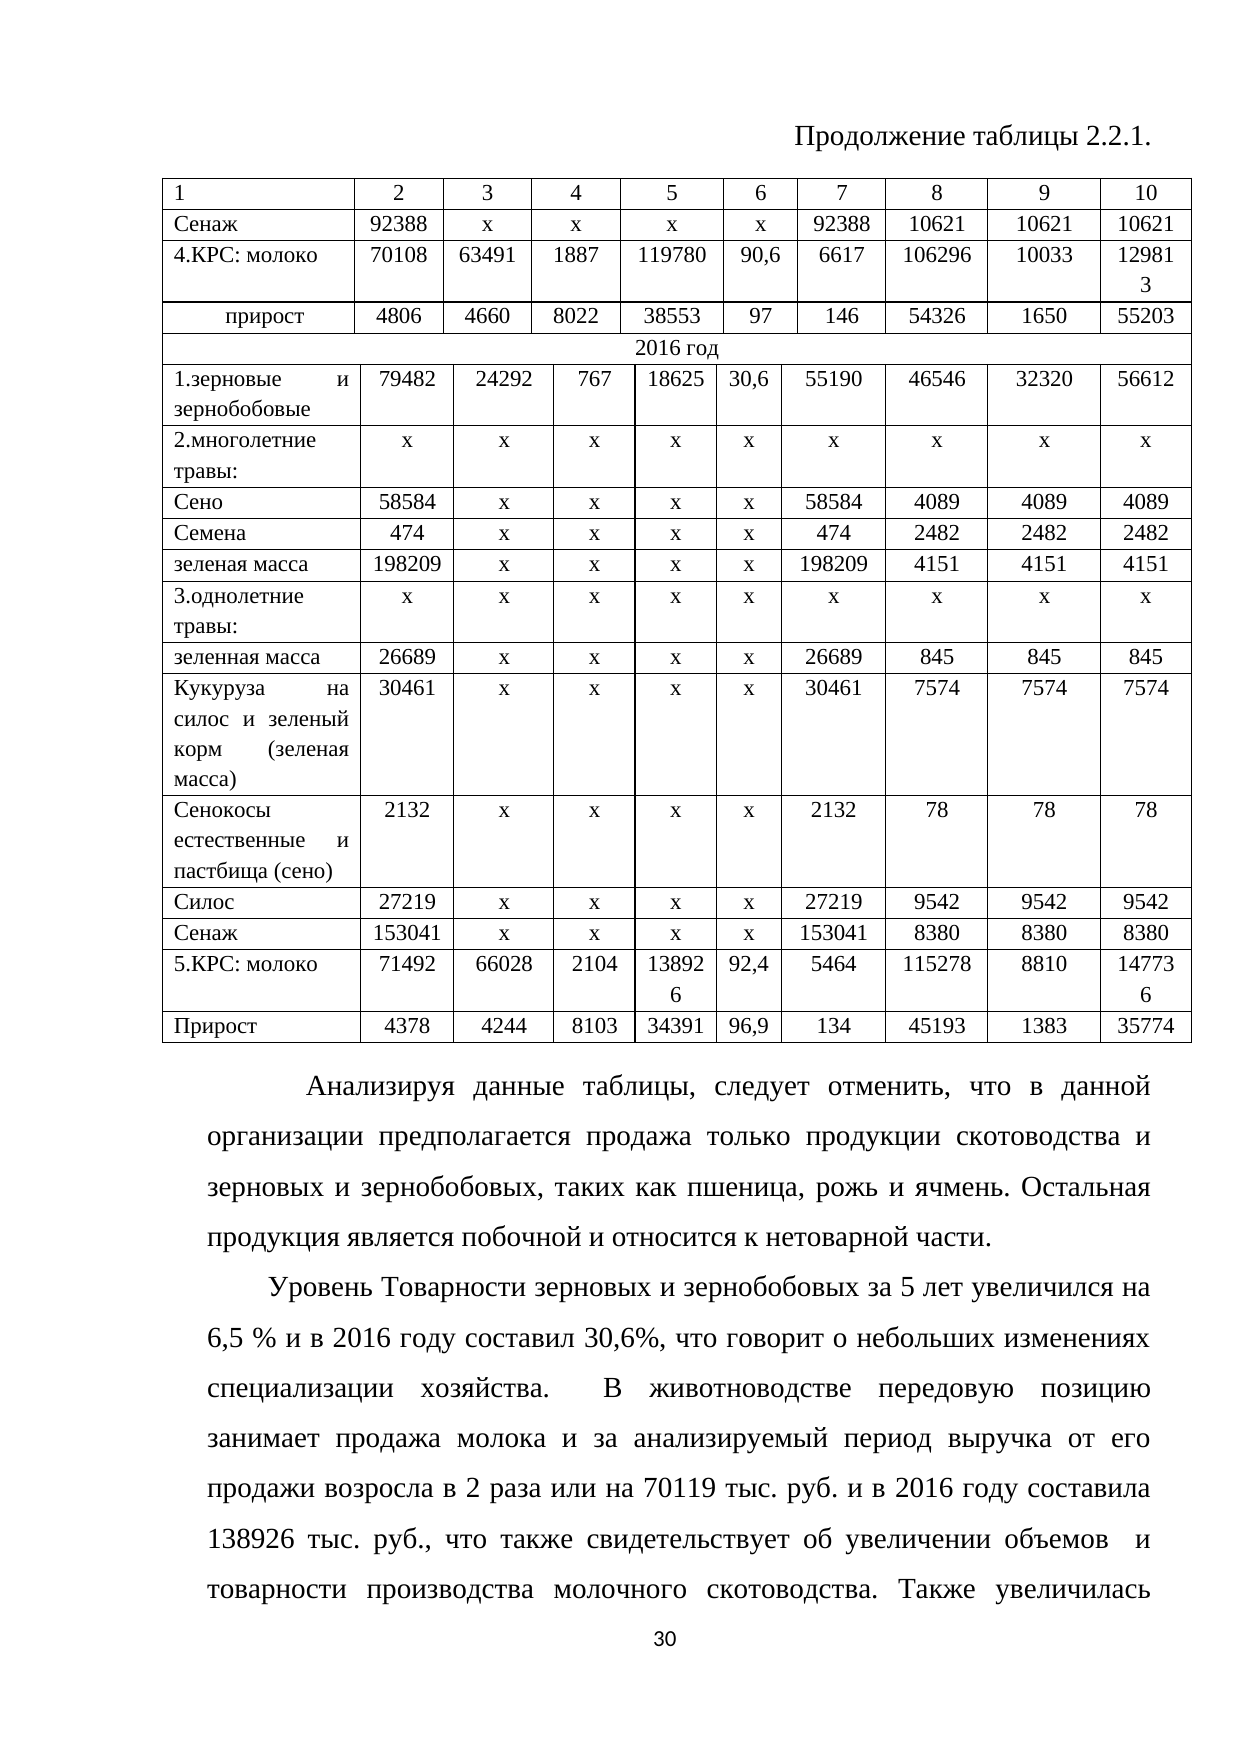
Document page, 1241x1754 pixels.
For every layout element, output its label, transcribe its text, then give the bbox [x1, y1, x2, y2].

table_cell х [636, 888, 716, 918]
table_cell 4089 [988, 488, 1100, 518]
table_cell Кукуруза на силос и зеленый корм (зеленая масса) [163, 674, 360, 795]
table_cell 9542 [886, 888, 987, 918]
table_cell х [636, 426, 716, 487]
table_cell 2104 [554, 950, 634, 1011]
table_header 6 [724, 179, 797, 209]
table_cell 474 [782, 519, 885, 549]
table_cell 56612 [1101, 365, 1191, 425]
table_cell х [717, 888, 781, 918]
table_cell х [454, 919, 553, 949]
table_cell 134 [782, 1012, 885, 1042]
table_cell 2482 [1101, 519, 1191, 549]
table_header 9 [988, 179, 1100, 209]
table_cell х [454, 582, 553, 642]
table_cell 55203 [1101, 303, 1191, 333]
table_cell прирост [163, 303, 354, 333]
table_cell х [717, 519, 781, 549]
table_cell х [454, 643, 553, 673]
table_cell х [782, 582, 885, 642]
table_cell 7574 [1101, 674, 1191, 795]
table_cell х [454, 426, 553, 487]
table_cell 1887 [532, 241, 620, 301]
table_cell х [454, 674, 553, 795]
table_cell 138926 [636, 950, 716, 1011]
table_cell 4151 [988, 550, 1100, 581]
table_cell 66028 [454, 950, 553, 1011]
table_header 3 [444, 179, 531, 209]
table_cell 54326 [886, 303, 987, 333]
table_cell 8380 [988, 919, 1100, 949]
table_cell 8380 [886, 919, 987, 949]
table_cell 1383 [988, 1012, 1100, 1042]
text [207, 1269, 1152, 1605]
table_cell 4.КРС: молоко [163, 241, 354, 301]
table_cell 27219 [782, 888, 885, 918]
table_cell 45193 [886, 1012, 987, 1042]
table_cell 5.КРС: молоко [163, 950, 360, 1011]
text Продолжение таблицы 2.2.1. [177, 118, 1152, 152]
table_cell Сено [163, 488, 360, 518]
table_cell 58584 [782, 488, 885, 518]
table_cell 2016 год [163, 334, 1191, 364]
text Анализируя данные таблицы, следует отменить, что в данной организации предполагается продажа только продукции скотоводства и зерновых и зернобобовых, таких как пшеница, рожь и ячмень. Остальная продукция является побочной и относится к нетоварной части. [207, 1068, 1152, 1253]
table_cell 146 [798, 303, 885, 333]
table_cell 46546 [886, 365, 987, 425]
table_cell х [636, 519, 716, 549]
table_cell 30461 [782, 674, 885, 795]
table_cell х [886, 426, 987, 487]
table_cell 92388 [355, 210, 443, 240]
table_cell х [717, 643, 781, 673]
table_cell 129813 [1101, 241, 1191, 301]
table_cell 198209 [782, 550, 885, 581]
table_cell 767 [554, 365, 634, 425]
table_cell х [554, 519, 634, 549]
table_cell 4151 [1101, 550, 1191, 581]
table_header 7 [798, 179, 885, 209]
table_cell 2482 [886, 519, 987, 549]
table_cell х [554, 796, 634, 887]
table_header 10 [1101, 179, 1191, 209]
table_cell х [454, 550, 553, 581]
table_cell Сенокосы естественные и пастбища (сено) [163, 796, 360, 887]
table_cell Силос [163, 888, 360, 918]
table_header 8 [886, 179, 987, 209]
table_cell 79482 [361, 365, 453, 425]
table_cell х [636, 643, 716, 673]
table_cell 198209 [361, 550, 453, 581]
table_cell 4660 [444, 303, 531, 333]
table_cell 32320 [988, 365, 1100, 425]
table_cell 8103 [554, 1012, 634, 1042]
table_cell х [454, 488, 553, 518]
table_cell х [636, 582, 716, 642]
table_cell х [444, 210, 531, 240]
table_cell 96,9 [717, 1012, 781, 1042]
table_cell 10621 [886, 210, 987, 240]
table_cell х [454, 888, 553, 918]
table_cell 27219 [361, 888, 453, 918]
table_cell 97 [724, 303, 797, 333]
table_cell 55190 [782, 365, 885, 425]
table_cell 845 [988, 643, 1100, 673]
table_cell 153041 [782, 919, 885, 949]
table_header 2 [355, 179, 443, 209]
table_cell 78 [886, 796, 987, 887]
table_cell х [636, 919, 716, 949]
table_cell 26689 [361, 643, 453, 673]
table_cell 4378 [361, 1012, 453, 1042]
table_header 4 [532, 179, 620, 209]
table_cell х [1101, 582, 1191, 642]
table_cell 38553 [621, 303, 723, 333]
table_cell х [532, 210, 620, 240]
table_cell 9542 [1101, 888, 1191, 918]
table_cell 34391 [636, 1012, 716, 1042]
table_cell х [554, 674, 634, 795]
table_cell х [782, 426, 885, 487]
table_header 1 [163, 179, 354, 209]
table_cell Сенаж [163, 210, 354, 240]
table_header 5 [621, 179, 723, 209]
table_cell 26689 [782, 643, 885, 673]
table_cell 153041 [361, 919, 453, 949]
table_cell 4244 [454, 1012, 553, 1042]
table_cell 71492 [361, 950, 453, 1011]
table_cell 8380 [1101, 919, 1191, 949]
table_cell 24292 [454, 365, 553, 425]
table_cell 18625 [636, 365, 716, 425]
table_cell 474 [361, 519, 453, 549]
table_cell 7574 [886, 674, 987, 795]
table_cell х [717, 488, 781, 518]
table_cell 58584 [361, 488, 453, 518]
table_cell х [554, 919, 634, 949]
table_cell 4089 [1101, 488, 1191, 518]
table_cell х [621, 210, 723, 240]
table_cell 90,6 [724, 241, 797, 301]
table_cell х [636, 674, 716, 795]
table_cell х [454, 796, 553, 887]
table_cell 6617 [798, 241, 885, 301]
table_cell 70108 [355, 241, 443, 301]
table_cell х [636, 796, 716, 887]
table_cell 2.многолетние травы: [163, 426, 360, 487]
table_cell х [717, 426, 781, 487]
table_cell 35774 [1101, 1012, 1191, 1042]
table_cell х [636, 488, 716, 518]
table_cell х [717, 582, 781, 642]
table_cell 8022 [532, 303, 620, 333]
table_cell х [554, 582, 634, 642]
table_cell х [554, 888, 634, 918]
table_cell 2482 [988, 519, 1100, 549]
table_cell х [361, 582, 453, 642]
table_cell 147736 [1101, 950, 1191, 1011]
table_cell 78 [1101, 796, 1191, 887]
table_cell 10033 [988, 241, 1100, 301]
table_cell Семена [163, 519, 360, 549]
table_cell 115278 [886, 950, 987, 1011]
table_cell 845 [886, 643, 987, 673]
table_cell 2132 [782, 796, 885, 887]
table_cell 30,6 [717, 365, 781, 425]
table_cell 2132 [361, 796, 453, 887]
table_cell 10621 [1101, 210, 1191, 240]
table_cell 9542 [988, 888, 1100, 918]
table_cell х [988, 426, 1100, 487]
table_cell х [886, 582, 987, 642]
table_cell х [554, 488, 634, 518]
table_cell 10621 [988, 210, 1100, 240]
table_cell х [1101, 426, 1191, 487]
table_cell х [554, 643, 634, 673]
table_cell 8810 [988, 950, 1100, 1011]
table_cell 7574 [988, 674, 1100, 795]
table_cell зеленая масса [163, 550, 360, 581]
table_cell х [454, 519, 553, 549]
table_cell х [554, 550, 634, 581]
table_cell 92,4 [717, 950, 781, 1011]
table_cell 5464 [782, 950, 885, 1011]
table_cell х [988, 582, 1100, 642]
table_cell 30461 [361, 674, 453, 795]
table_cell 63491 [444, 241, 531, 301]
table_cell 3.однолетние травы: [163, 582, 360, 642]
table_cell 1.зерновые и зернобобовые [163, 365, 360, 425]
table_cell х [717, 550, 781, 581]
table_cell 119780 [621, 241, 723, 301]
table_cell 92388 [798, 210, 885, 240]
table_cell 78 [988, 796, 1100, 887]
table_cell 106296 [886, 241, 987, 301]
table_cell х [717, 674, 781, 795]
table_cell 4151 [886, 550, 987, 581]
table_cell х [717, 919, 781, 949]
table_cell х [717, 796, 781, 887]
table_cell зеленная масса [163, 643, 360, 673]
table_cell х [554, 426, 634, 487]
table_cell х [724, 210, 797, 240]
table_cell 845 [1101, 643, 1191, 673]
table_cell 1650 [988, 303, 1100, 333]
table_cell Сенаж [163, 919, 360, 949]
table_cell х [636, 550, 716, 581]
table_cell 4089 [886, 488, 987, 518]
table_cell Прирост [163, 1012, 360, 1042]
table_cell х [361, 426, 453, 487]
table_cell 4806 [355, 303, 443, 333]
